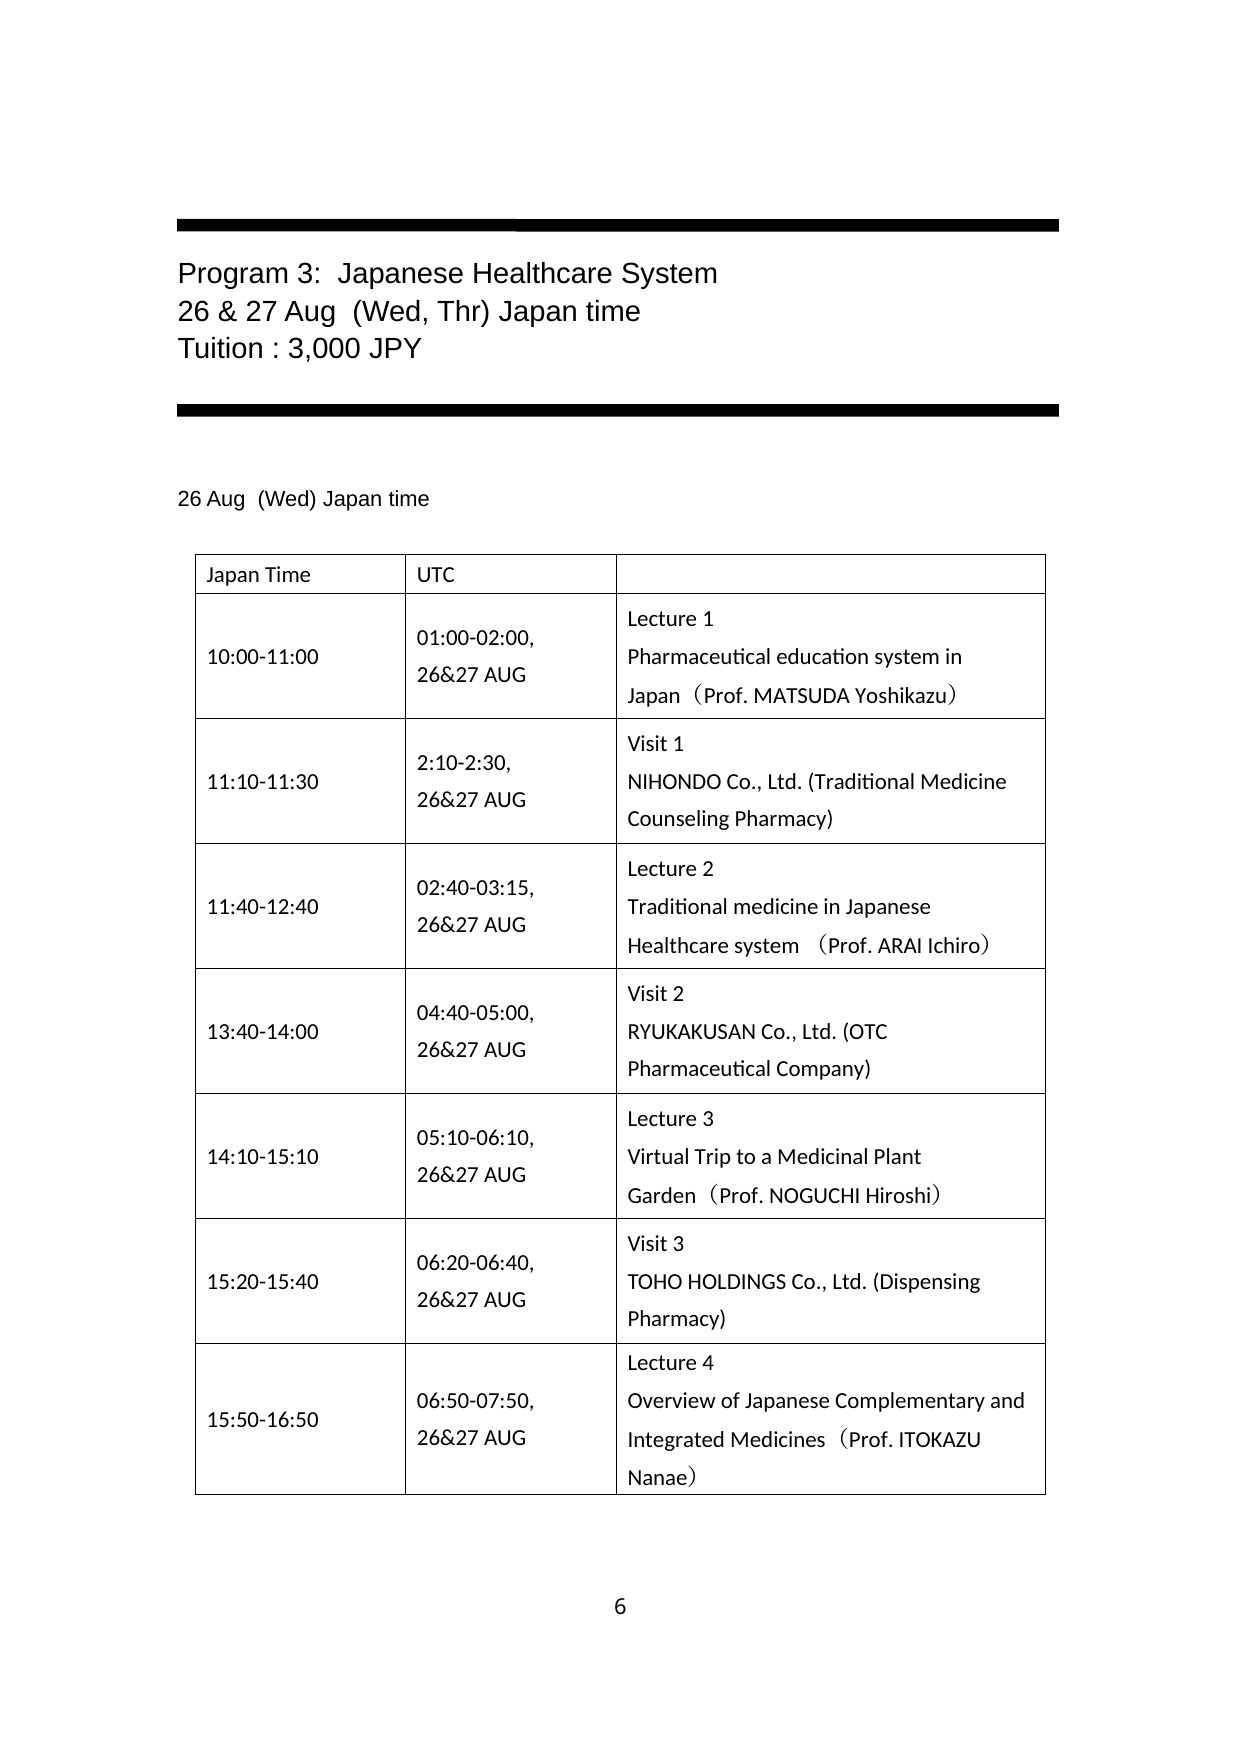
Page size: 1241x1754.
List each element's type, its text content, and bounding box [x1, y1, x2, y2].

table_header [617, 555, 1045, 593]
table_cell Lecture 4 Overview of Japanese Complementary and Integrated Medicines（Prof. ITOKAZU Nanae） [617, 1344, 1045, 1494]
table_header UTC [406, 555, 616, 593]
table_cell 04:40-05:00, 26&27 AUG [406, 969, 616, 1093]
text 26 Aug (Wed) Japan time [177, 479, 1063, 517]
text Program 3: Japanese Healthcare System [177, 254, 1063, 292]
table_cell Lecture 1 Pharmaceutical education system in Japan（Prof. MATSUDA Yoshikazu） [617, 594, 1045, 718]
table_cell 02:40-03:15, 26&27 AUG [406, 844, 616, 968]
table_cell Lecture 2 Traditional medicine in Japanese Healthcare system （Prof. ARAI Ichiro） [617, 844, 1045, 968]
table_cell 15:20-15:40 [196, 1219, 405, 1343]
table_cell 06:20-06:40, 26&27 AUG [406, 1219, 616, 1343]
table_cell Lecture 3 Virtual Trip to a Medicinal Plant Garden（Prof. NOGUCHI Hiroshi） [617, 1094, 1045, 1218]
table_cell Visit 2 RYUKAKUSAN Co., Ltd. (OTC Pharmaceutical Company) [617, 969, 1045, 1093]
table_header Japan Time [196, 555, 405, 593]
table_cell 01:00-02:00, 26&27 AUG [406, 594, 616, 718]
text 26 & 27 Aug (Wed, Thr) Japan time [177, 292, 1063, 329]
table_cell Visit 1 NIHONDO Co., Ltd. (Traditional Medicine Counseling Pharmacy) [617, 719, 1045, 843]
text Tuition : 3,000 JPY [177, 329, 1063, 367]
table_cell 11:10-11:30 [196, 719, 405, 843]
table_cell 11:40-12:40 [196, 844, 405, 968]
table_cell 10:00-11:00 [196, 594, 405, 718]
table_cell 05:10-06:10, 26&27 AUG [406, 1094, 616, 1218]
table_cell 13:40-14:00 [196, 969, 405, 1093]
table_cell Visit 3 TOHO HOLDINGS Co., Ltd. (Dispensing Pharmacy) [617, 1219, 1045, 1343]
table_cell 06:50-07:50, 26&27 AUG [406, 1344, 616, 1494]
table_cell 15:50-16:50 [196, 1344, 405, 1494]
table_cell 14:10-15:10 [196, 1094, 405, 1218]
table_cell 2:10-2:30, 26&27 AUG [406, 719, 616, 843]
